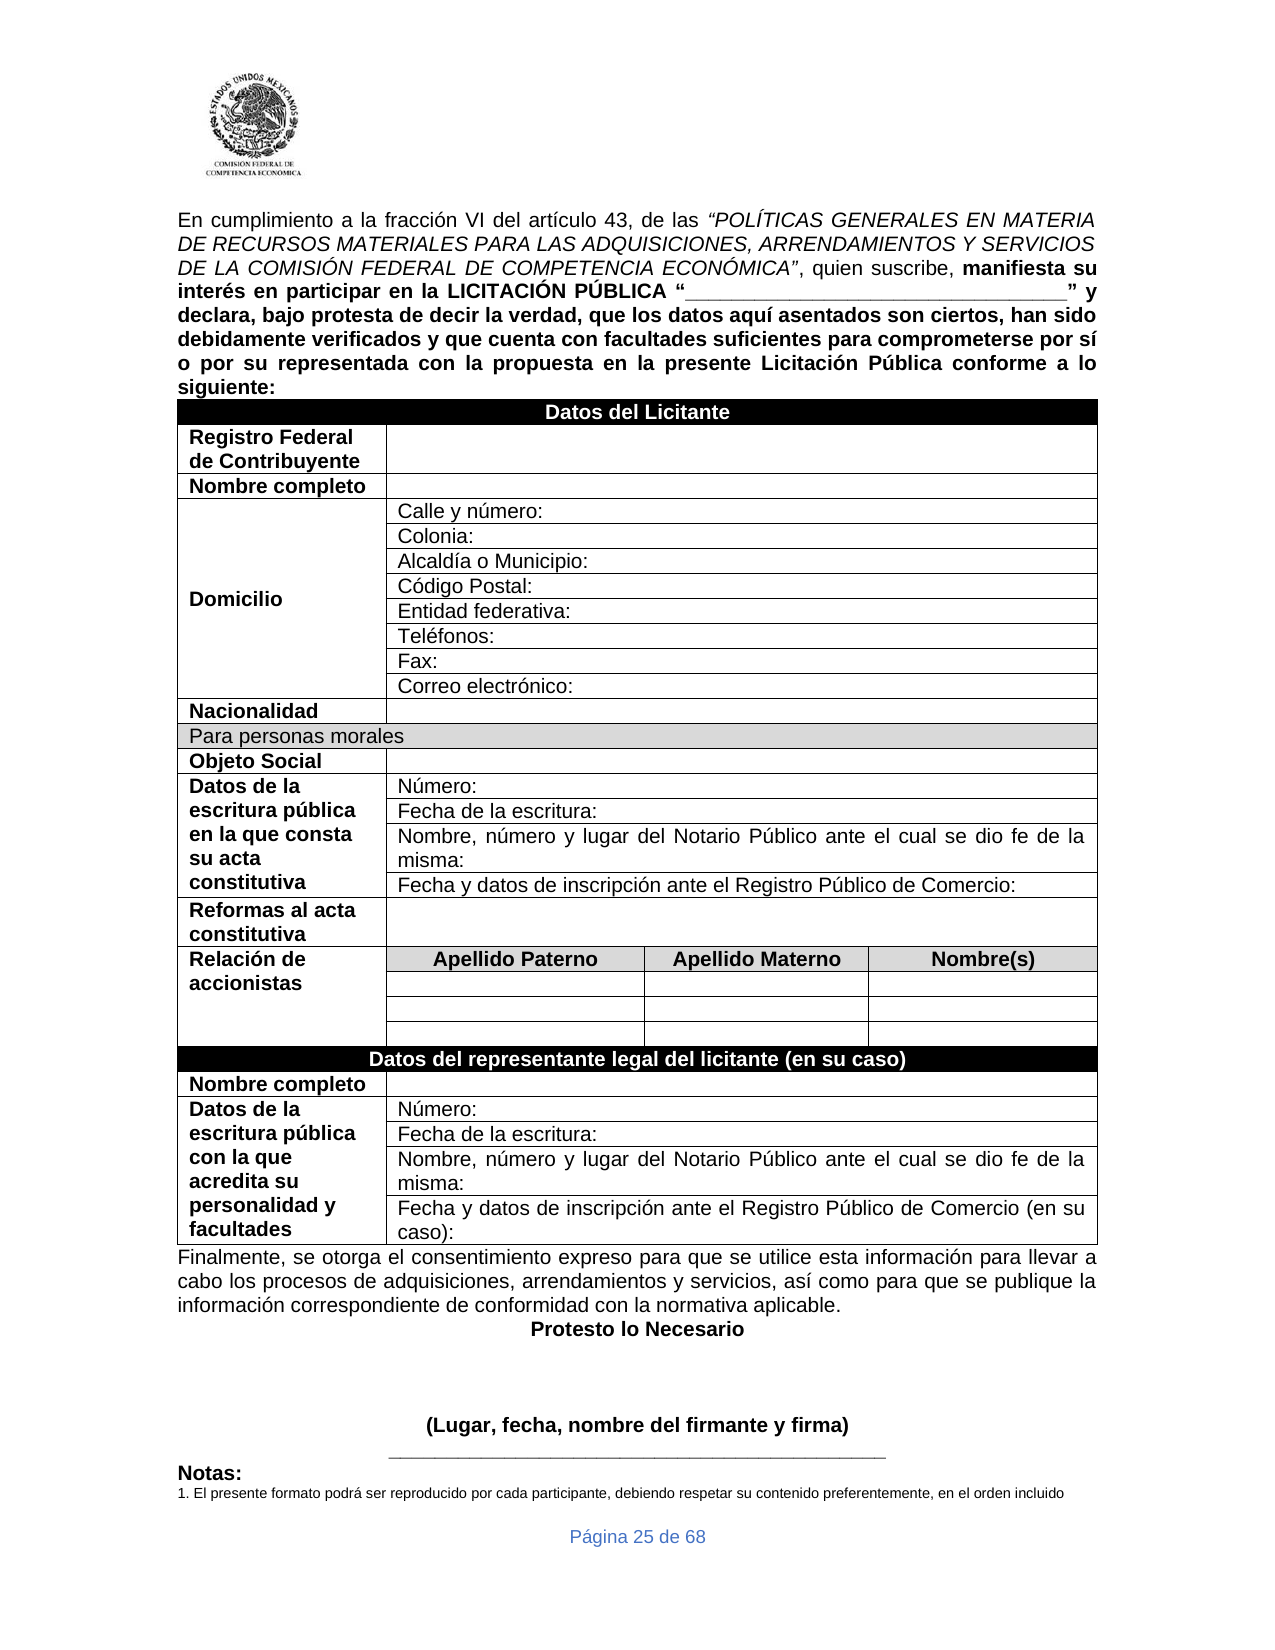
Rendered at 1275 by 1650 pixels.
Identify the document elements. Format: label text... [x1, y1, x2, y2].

table_cell [869, 972, 1097, 996]
text Finalmente, se otorga el consentimiento expreso para que se utilice esta información para llevar a cabo los procesos de adquisiciones, arrendamientos y servicios, así como para que se publique la información correspondiente de conformidad con la normativa aplicable. [177, 1245, 1098, 1317]
table_cell [869, 997, 1097, 1021]
table_cell Registro Federal de Contribuyente [178, 425, 386, 473]
table_cell [387, 997, 644, 1021]
text ___________________________________________ [177, 1437, 1098, 1461]
table_cell Reformas al acta constitutiva [178, 898, 386, 946]
table_cell Nombre completo [178, 1072, 386, 1096]
table_cell Apellido Paterno [387, 947, 644, 971]
table_cell Relación de accionistas [178, 947, 386, 1046]
table_cell Calle y número: [387, 499, 1097, 523]
table_cell Datos de la escritura pública en la que consta su acta constitutiva [178, 774, 386, 897]
table_cell Fax: [387, 649, 1097, 673]
table_cell Apellido Materno [645, 947, 868, 971]
table_cell [645, 997, 868, 1021]
table_cell [869, 1022, 1097, 1046]
table_cell [645, 972, 868, 996]
table_cell Objeto Social [178, 749, 386, 773]
table_cell Colonia: [387, 524, 1097, 548]
table_cell [387, 1072, 1097, 1096]
table_cell Teléfonos: [387, 624, 1097, 648]
text 1. El presente formato podrá ser reproducido por cada participante, debiendo respetar su contenido preferentemente, en el orden incluido [177, 1484, 1098, 1501]
table_cell [645, 1022, 868, 1046]
text Notas: [177, 1461, 1098, 1484]
table_cell Fecha y datos de inscripción ante el Registro Público de Comercio: [387, 873, 1097, 897]
table_cell Nombre, número y lugar del Notario Público ante el cual se dio fe de la misma: [387, 1147, 1097, 1195]
table_cell Domicilio [178, 499, 386, 698]
table_cell Nombre, número y lugar del Notario Público ante el cual se dio fe de la misma: [387, 824, 1097, 872]
table_cell Nombre completo [178, 474, 386, 498]
picture [188, 73, 322, 179]
table_header Datos del Licitante [178, 400, 1097, 424]
table_cell [387, 425, 1097, 473]
table_cell Fecha de la escritura: [387, 1122, 1097, 1146]
table_cell Nombre(s) [869, 947, 1097, 971]
table_cell Código Postal: [387, 574, 1097, 598]
table_cell Nacionalidad [178, 699, 386, 723]
table_cell Número: [387, 1097, 1097, 1121]
table_cell [387, 699, 1097, 723]
table_cell Alcaldía o Municipio: [387, 549, 1097, 573]
table_cell [387, 1022, 644, 1046]
text En cumplimiento a la fracción VI del artículo 43, de las “POLÍTICAS GENERALES EN MATERIA DE RECURSOS MATERIALES PARA LAS ADQUISICIONES, ARRENDAMIENTOS Y SERVICIOS DE LA COMISIÓN FEDERAL DE COMPETENCIA ECONÓMICA”, quien suscribe, manifiesta su interés en participar en la LICITACIÓN PÚBLICA “_________________________________” y declara, bajo protesta de decir la verdad, que los datos aquí asentados son ciertos, han sido debidamente verificados y que cuenta con facultades suficientes para comprometerse por sí o por su representada con la propuesta en la presente Licitación Pública conforme a lo siguiente: [177, 207, 1098, 399]
table_cell Datos del representante legal del licitante (en su caso) [178, 1047, 1097, 1071]
table_cell Fecha y datos de inscripción ante el Registro Público de Comercio (en su caso): [387, 1196, 1097, 1244]
table_cell Correo electrónico: [387, 674, 1097, 698]
table_cell Entidad federativa: [387, 599, 1097, 623]
text (Lugar, fecha, nombre del firmante y firma) [177, 1413, 1098, 1437]
text Protesto lo Necesario [177, 1317, 1098, 1341]
table_cell Para personas morales [178, 724, 1097, 748]
table_cell Fecha de la escritura: [387, 799, 1097, 823]
table_cell Datos de la escritura pública con la que acredita su personalidad y facultades [178, 1097, 386, 1244]
table_cell [387, 474, 1097, 498]
table_cell [387, 898, 1097, 946]
table_cell [387, 972, 644, 996]
table_cell Número: [387, 774, 1097, 798]
table_cell [387, 749, 1097, 773]
